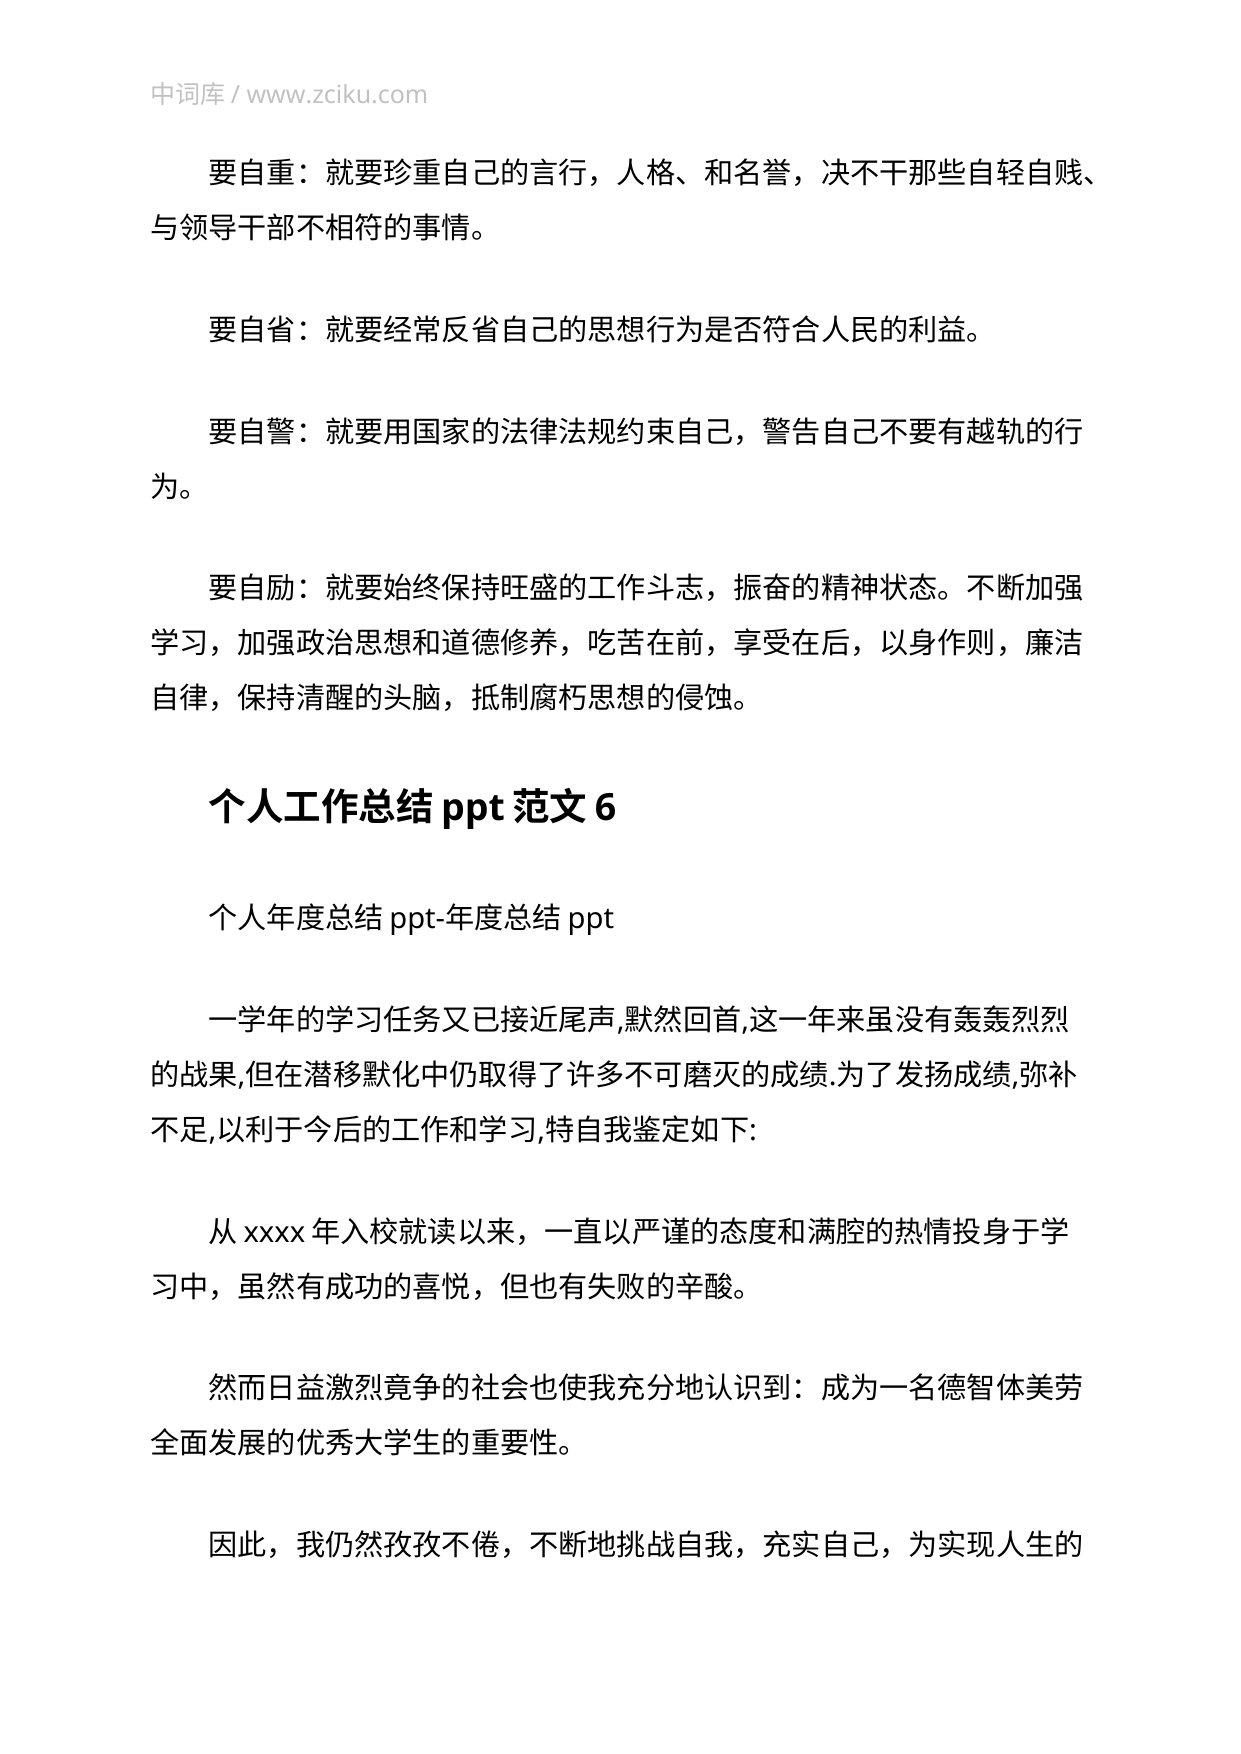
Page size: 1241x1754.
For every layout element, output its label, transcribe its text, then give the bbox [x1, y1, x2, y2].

text 要自警：就要用国家的法律法规约束自己，警告自己不要有越轨的行为。 [150, 408, 1090, 506]
text 然而日益激烈竟争的社会也使我充分地认识到：成为一名德智体美劳全面发展的优秀大学生的重要性。 [150, 1365, 1090, 1462]
text 从xxxx年入校就读以来，一直以严谨的态度和满腔的热情投身于学习中，虽然有成功的喜悦，但也有失败的辛酸。 [150, 1208, 1090, 1306]
text 要自省：就要经常反省自己的思想行为是否符合人民的利益。 [150, 307, 1090, 349]
text 要自重：就要珍重自己的言行，人格、和名誉，决不干那些自轻自贱、与领导干部不相符的事情。 [150, 150, 1090, 247]
text 个人工作总结ppt范文6 [150, 777, 1090, 831]
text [150, 1522, 1090, 1564]
text 个人年度总结ppt-年度总结ppt [150, 894, 1090, 937]
text 一学年的学习任务又已接近尾声,默然回首,这一年来虽没有轰轰烈烈的战果,但在潜移默化中仍取得了许多不可磨灭的成绩.为了发扬成绩,弥补不足,以利于今后的工作和学习,特自我鉴定如下: [150, 996, 1090, 1149]
text 要自励：就要始终保持旺盛的工作斗志，振奋的精神状态。不断加强学习，加强政治思想和道德修养，吃苦在前，享受在后，以身作则，廉洁自律，保持清醒的头脑，抵制腐朽思想的侵蚀。 [150, 565, 1090, 717]
